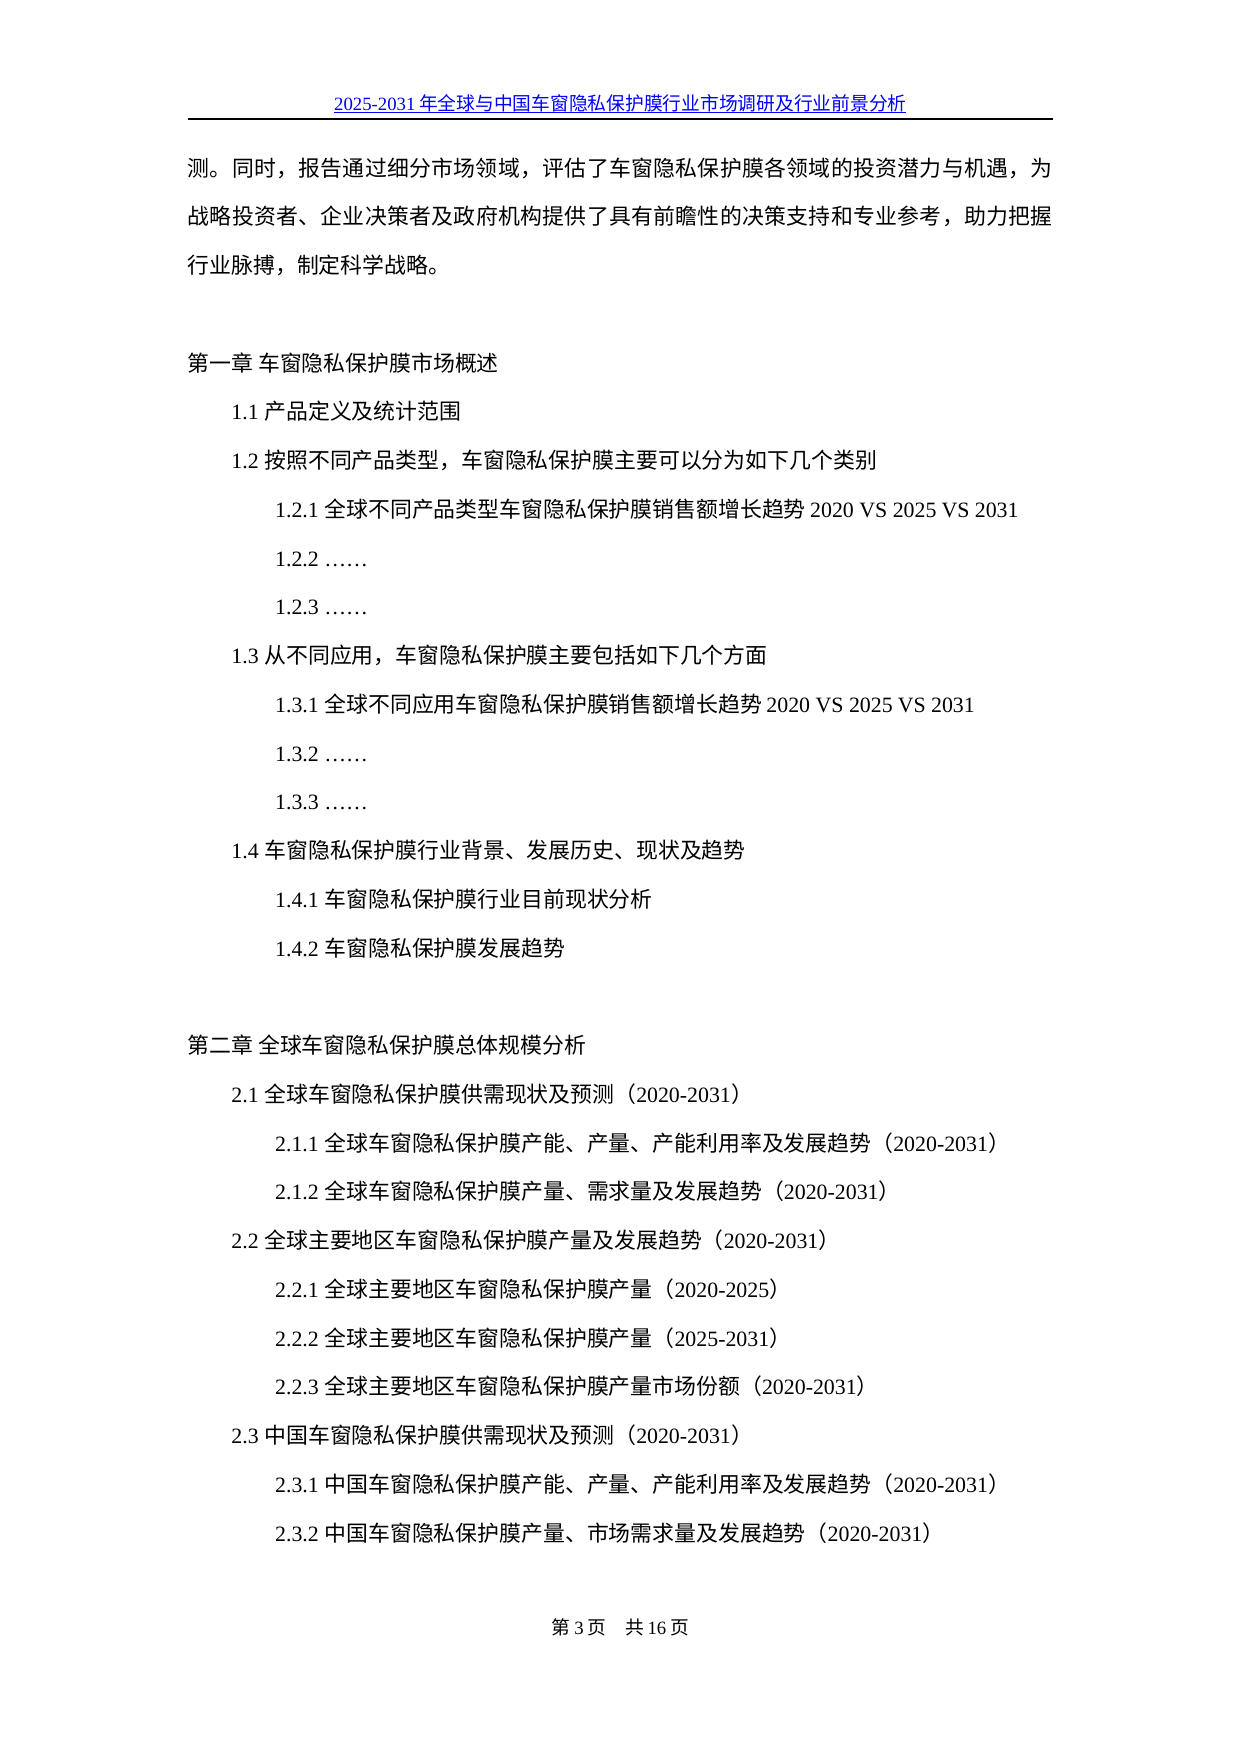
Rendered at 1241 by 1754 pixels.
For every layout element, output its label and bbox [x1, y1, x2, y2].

text [187, 150, 1053, 1548]
